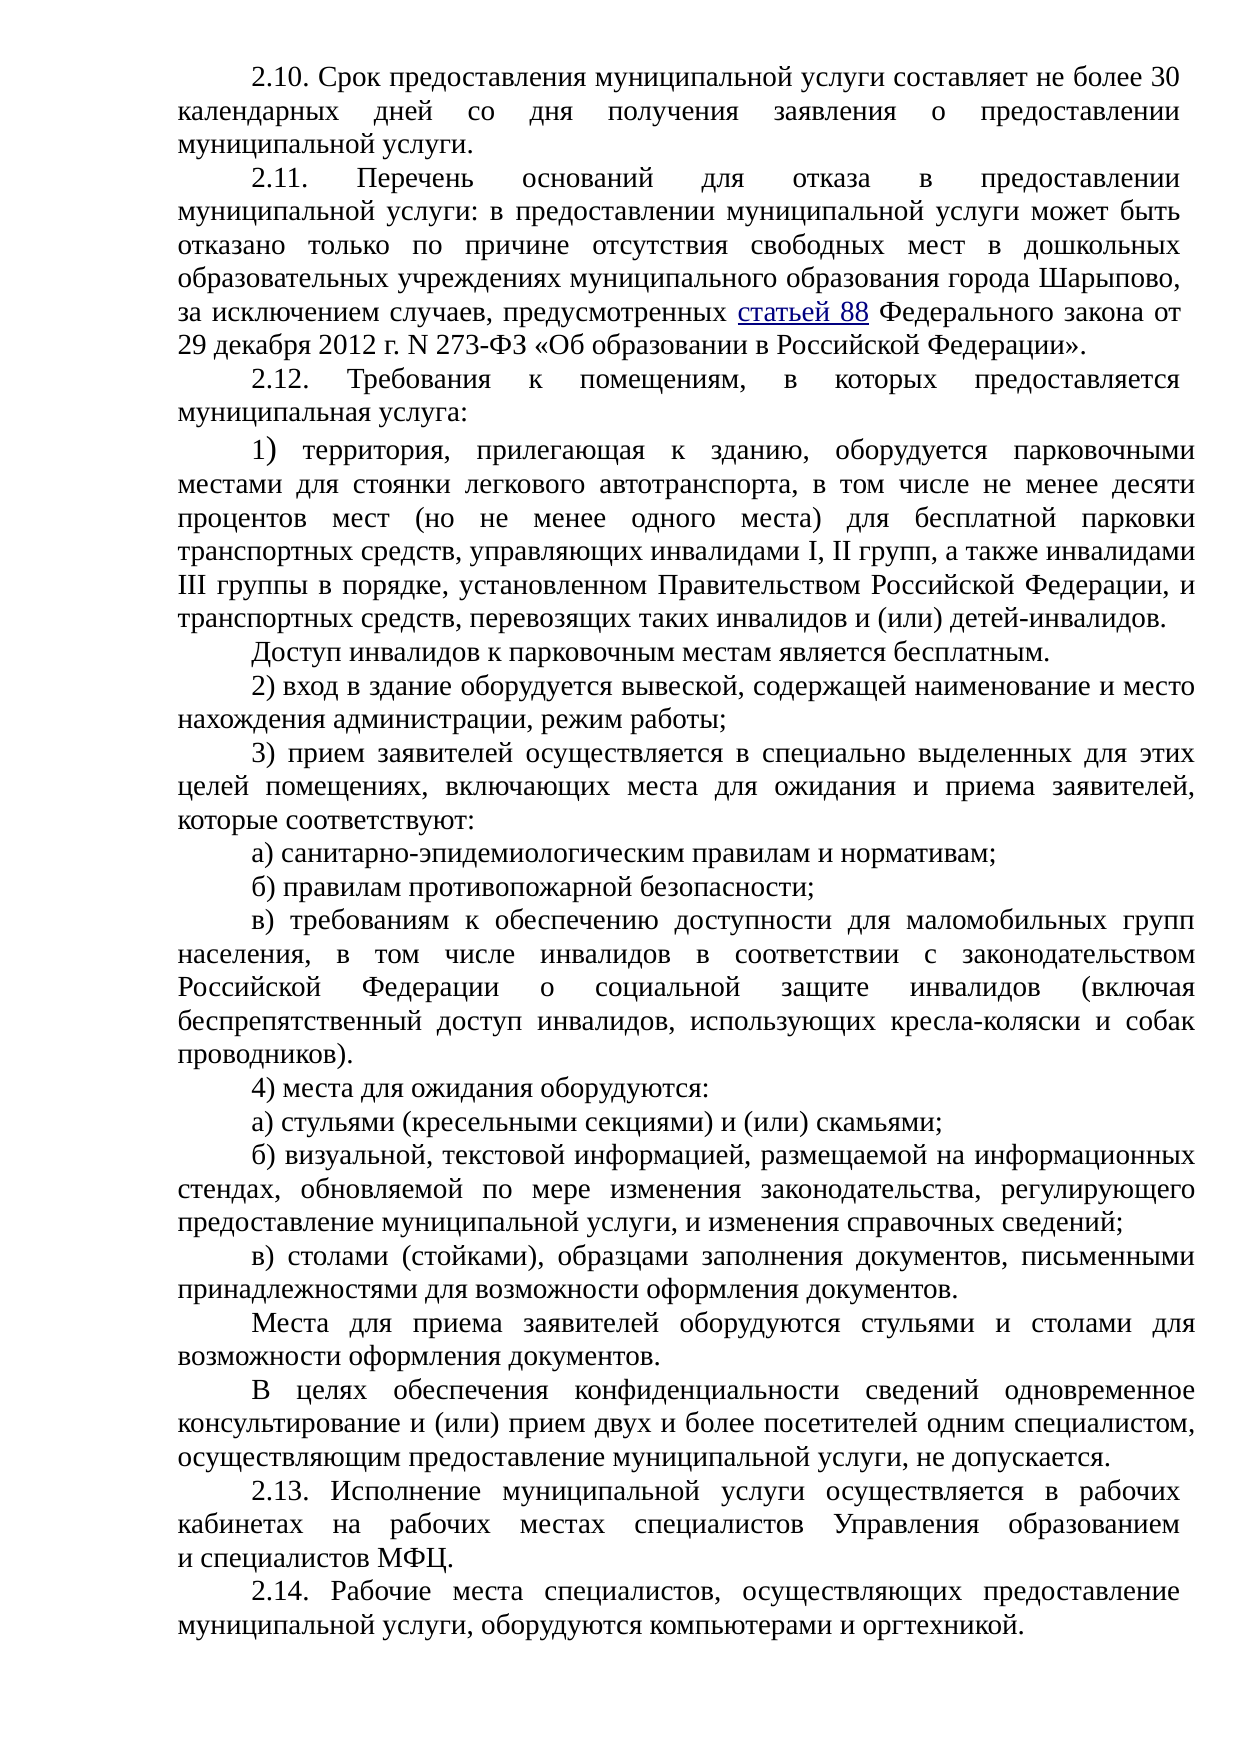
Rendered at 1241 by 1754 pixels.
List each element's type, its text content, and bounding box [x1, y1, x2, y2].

text 2.14. Рабочие места специалистов, осуществляющих предоставление муниципальной услуги, оборудуются компьютерами и оргтехникой. [177, 1573, 1181, 1640]
text б) визуальной, текстовой информацией, размещаемой на информационных стендах, обновляемой по мере изменения законодательства, регулирующего предоставление муниципальной услуги, и изменения справочных сведений; [177, 1137, 1196, 1238]
text 2.13. Исполнение муниципальной услуги осуществляется в рабочих кабинетах на рабочих местах специалистов Управления образованием и специалистов МФЦ. [177, 1473, 1181, 1573]
text а) санитарно-эпидемиологическим правилам и нормативам; [177, 835, 1196, 869]
text в) столами (стойками), образцами заполнения документов, письменными принадлежностями для возможности оформления документов. [177, 1238, 1196, 1305]
text 2) вход в здание оборудуется вывеской, содержащей наименование и место нахождения администрации, режим работы; [177, 668, 1196, 735]
text Места для приема заявителей оборудуются стульями и столами для возможности оформления документов. [177, 1305, 1196, 1372]
text а) стульями (кресельными секциями) и (или) скамьями; [177, 1104, 1196, 1137]
text В целях обеспечения конфиденциальности сведений одновременное консультирование и (или) прием двух и более посетителей одним специалистом, осуществляющим предоставление муниципальной услуги, не допускается. [177, 1372, 1196, 1473]
text в) требованиям к обеспечению доступности для маломобильных групп населения, в том числе инвалидов в соответствии с законодательством Российской Федерации о социальной защите инвалидов (включая беспрепятственный доступ инвалидов, использующих кресла-коляски и собак проводников). [177, 902, 1196, 1070]
text б) правилам противопожарной безопасности; [177, 869, 1196, 902]
text 1) территория, прилегающая к зданию, оборудуется парковочными местами для стоянки легкового автотранспорта, в том числе не менее десяти процентов мест (но не менее одного места) для бесплатной парковки транспортных средств, управляющих инвалидами I, II групп, а также инвалидами III группы в порядке, установленном Правительством Российской Федерации, и транспортных средств, перевозящих таких инвалидов и (или) детей-инвалидов. [177, 428, 1196, 634]
text 2.12. Требования к помещениям, в которых предоставляется муниципальная услуга: [177, 361, 1181, 428]
text 4) места для ожидания оборудуются: [177, 1070, 1196, 1104]
text 2.11. Перечень оснований для отказа в предоставлении муниципальной услуги: в предоставлении муниципальной услуги может быть отказано только по причине отсутствия свободных мест в дошкольных образовательных учреждениях муниципального образования города Шарыпово, за исключением случаев, предусмотренных статьей 88 Федерального закона от 29 декабря 2012 г. N 273-ФЗ «Об образовании в Российской Федерации». [177, 160, 1181, 361]
text Доступ инвалидов к парковочным местам является бесплатным. [177, 634, 1196, 668]
text 2.10. Срок предоставления муниципальной услуги составляет не более 30 календарных дней со дня получения заявления о предоставлении муниципальной услуги. [177, 59, 1181, 160]
text 3) прием заявителей осуществляется в специально выделенных для этих целей помещениях, включающих места для ожидания и приема заявителей, которые соответствуют: [177, 735, 1196, 835]
